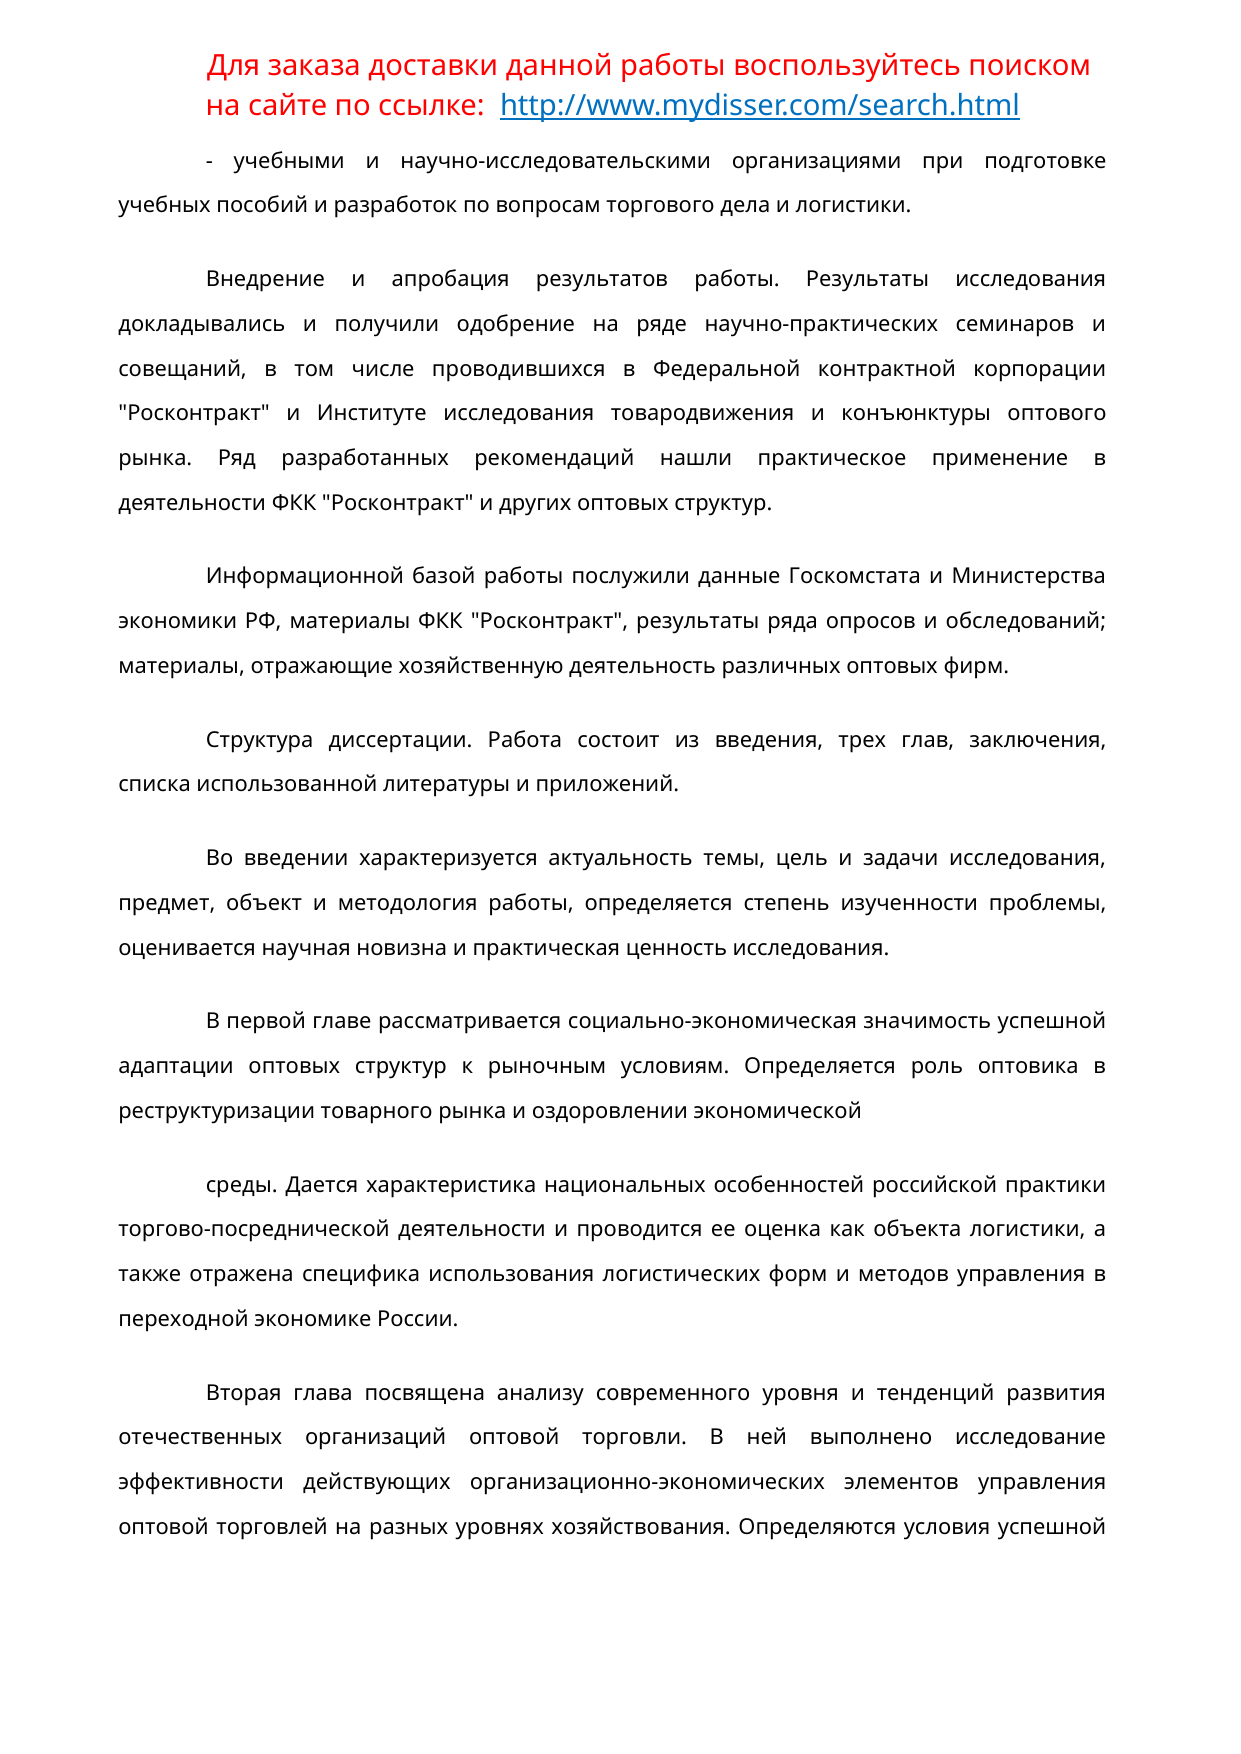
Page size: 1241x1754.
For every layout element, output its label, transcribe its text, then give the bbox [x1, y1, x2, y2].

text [118, 1377, 1107, 1540]
text Внедрение и апробация результатов работы. Результаты исследования докладывались и получили одобрение на ряде научно-практических семинаров и совещаний, в том числе проводившихся в Федеральной контрактной корпорации "Росконтракт" и Институте исследования товародвижения и конъюнктуры оптового рынка. Ряд разработанных рекомендаций нашли практическое применение в деятельности ФКК "Росконтракт" и других оптовых структур. [118, 263, 1107, 516]
text среды. Дается характеристика национальных особенностей российской практики торгово-посреднической деятельности и проводится ее оценка как объекта логистики, а также отражена специфика использования логистических форм и методов управления в переходной экономике России. [118, 1169, 1107, 1332]
text В первой главе рассматривается социально-экономическая значимость успешной адаптации оптовых структур к рыночным условиям. Определяется роль оптовика в реструктуризации товарного рынка и оздоровлении экономической [118, 1005, 1107, 1124]
text Информационной базой работы послужили данные Госкомстата и Министерства экономики РФ, материалы ФКК "Росконтракт", результаты ряда опросов и обследований; материалы, отражающие хозяйственную деятельность различных оптовых фирм. [118, 560, 1107, 679]
text Во введении характеризуется актуальность темы, цель и задачи исследования, предмет, объект и методология работы, определяется степень изученности проблемы, оценивается научная новизна и практическая ценность исследования. [118, 842, 1107, 961]
text - учебными и научно-исследовательскими организациями при подготовке учебных пособий и разработок по вопросам торгового дела и логистики. [118, 144, 1107, 219]
text Структура диссертации. Работа состоит из введения, трех глав, заключения, списка использованной литературы и приложений. [118, 724, 1107, 798]
